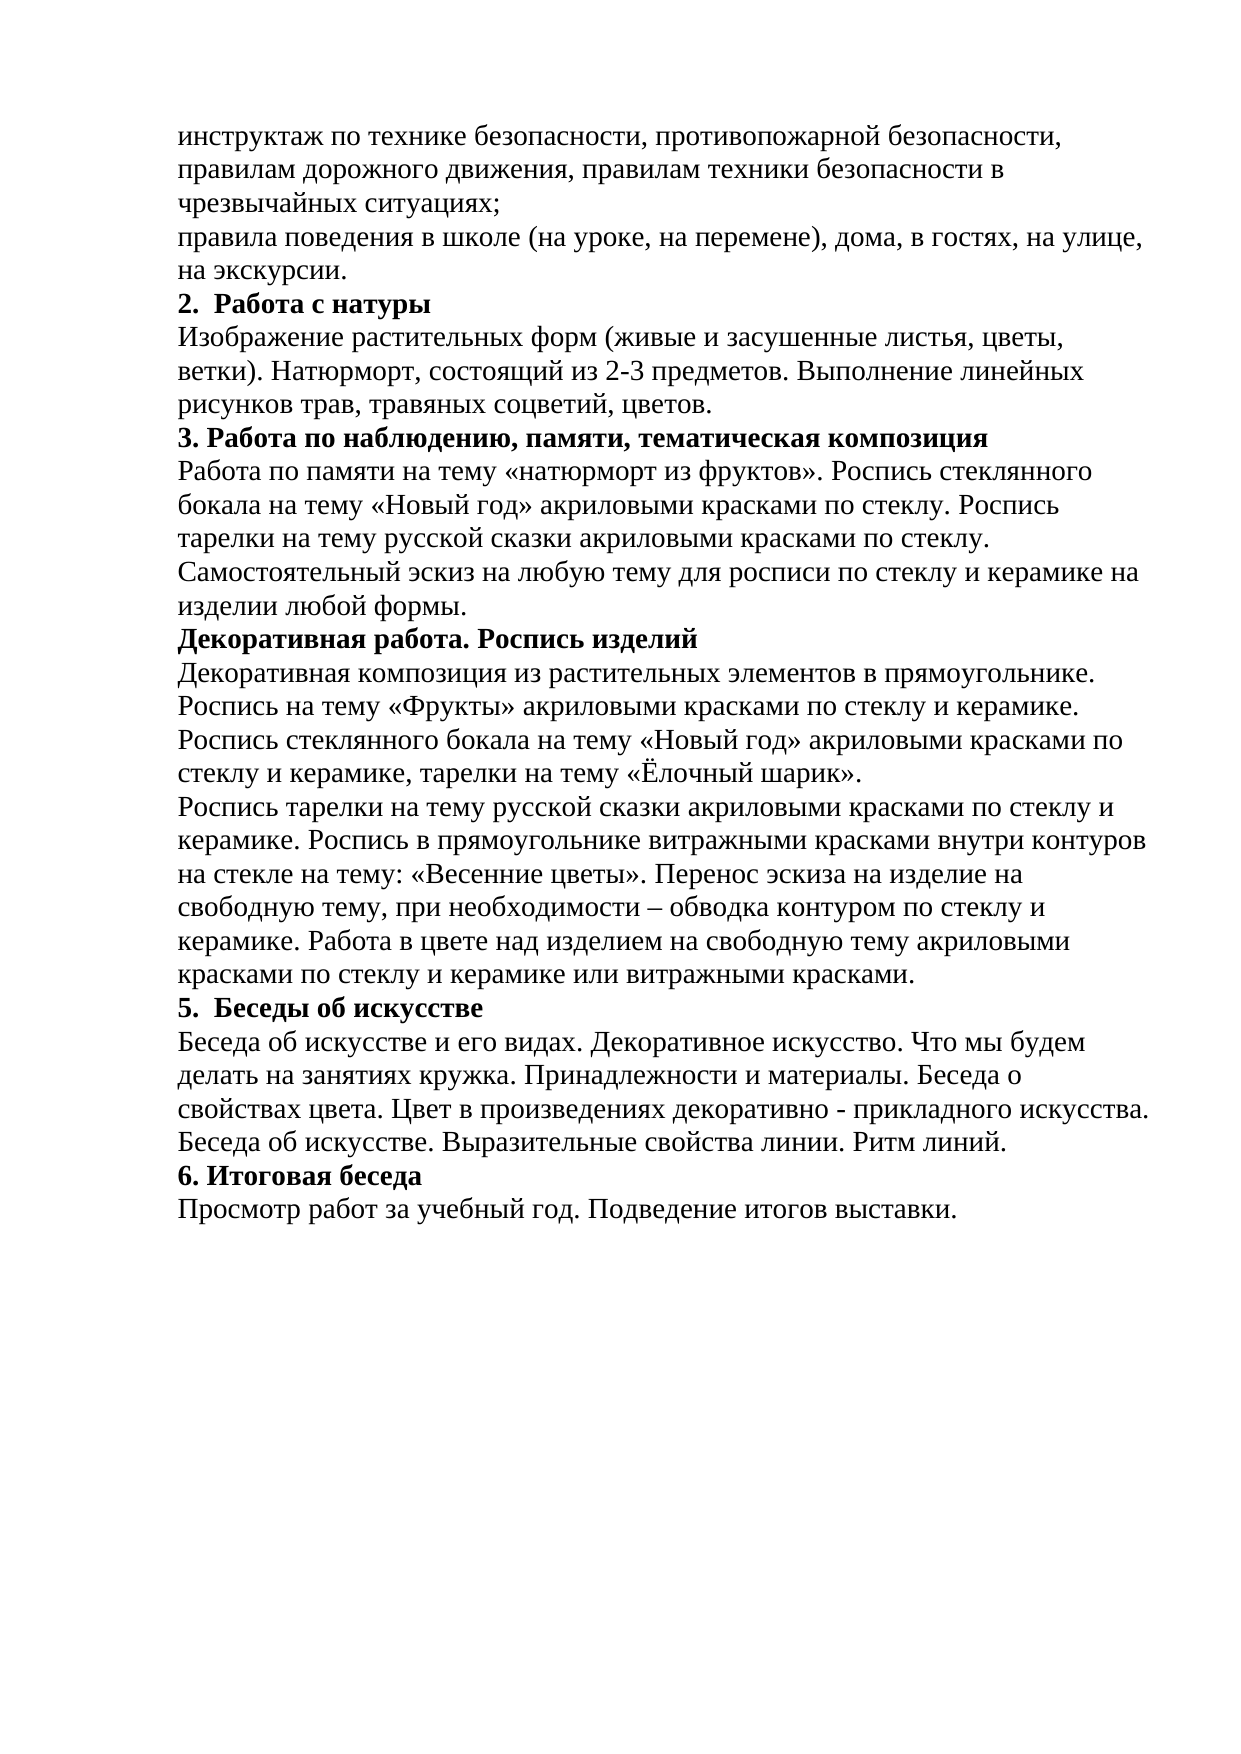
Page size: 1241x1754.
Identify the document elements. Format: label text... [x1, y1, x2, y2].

text Декоративная композиция из растительных элементов в прямоугольнике. Роспись на тему «Фрукты» акриловыми красками по стеклу и керамике. Роспись стеклянного бокала на тему «Новый год» акриловыми красками по стеклу и керамике, тарелки на тему «Ёлочный шарик». [177, 655, 1152, 789]
text Работа по памяти на тему «натюрморт из фруктов». Роспись стеклянного бокала на тему «Новый год» акриловыми красками по стеклу. Роспись тарелки на тему русской сказки акриловыми красками по стеклу. Самостоятельный эскиз на любую тему для росписи по стеклу и керамике на изделии любой формы. [177, 453, 1152, 621]
text 3. Работа по наблюдению, памяти, тематическая композиция [177, 420, 1152, 453]
text Декоративная работа. Роспись изделий [177, 621, 1152, 655]
text инструктаж по технике безопасности, противопожарной безопасности, правилам дорожного движения, правилам техники безопасности в чрезвычайных ситуациях; [177, 118, 1152, 219]
text Изображение растительных форм (живые и засушенные листья, цветы, ветки). Натюрморт, состоящий из 2-3 предметов. Выполнение линейных рисунков трав, травяных соцветий, цветов. [177, 319, 1152, 420]
text 6. Итоговая беседа [177, 1158, 1152, 1191]
text Роспись тарелки на тему русской сказки акриловыми красками по стеклу и керамике. Роспись в прямоугольнике витражными красками внутри контуров на стекле на тему: «Весенние цветы». Перенос эскиза на изделие на свободную тему, при необходимости – обводка контуром по стеклу и керамике. Работа в цвете над изделием на свободную тему акриловыми красками по стеклу и керамике или витражными красками. [177, 789, 1152, 990]
text правила поведения в школе (на уроке, на перемене), дома, в гостях, на улице, на экскурсии. [177, 219, 1152, 286]
text 5. Беседы об искусстве [177, 990, 1152, 1024]
text Беседа об искусстве и его видах. Декоративное искусство. Что мы будем делать на занятиях кружка. Принадлежности и материалы. Беседа о свойствах цвета. Цвет в произведениях декоративно - прикладного искусства. Беседа об искусстве. Выразительные свойства линии. Ритм линий. [177, 1024, 1152, 1158]
text Просмотр работ за учебный год. Подведение итогов выставки. [177, 1191, 1152, 1225]
text 2. Работа с натуры [177, 286, 1152, 319]
